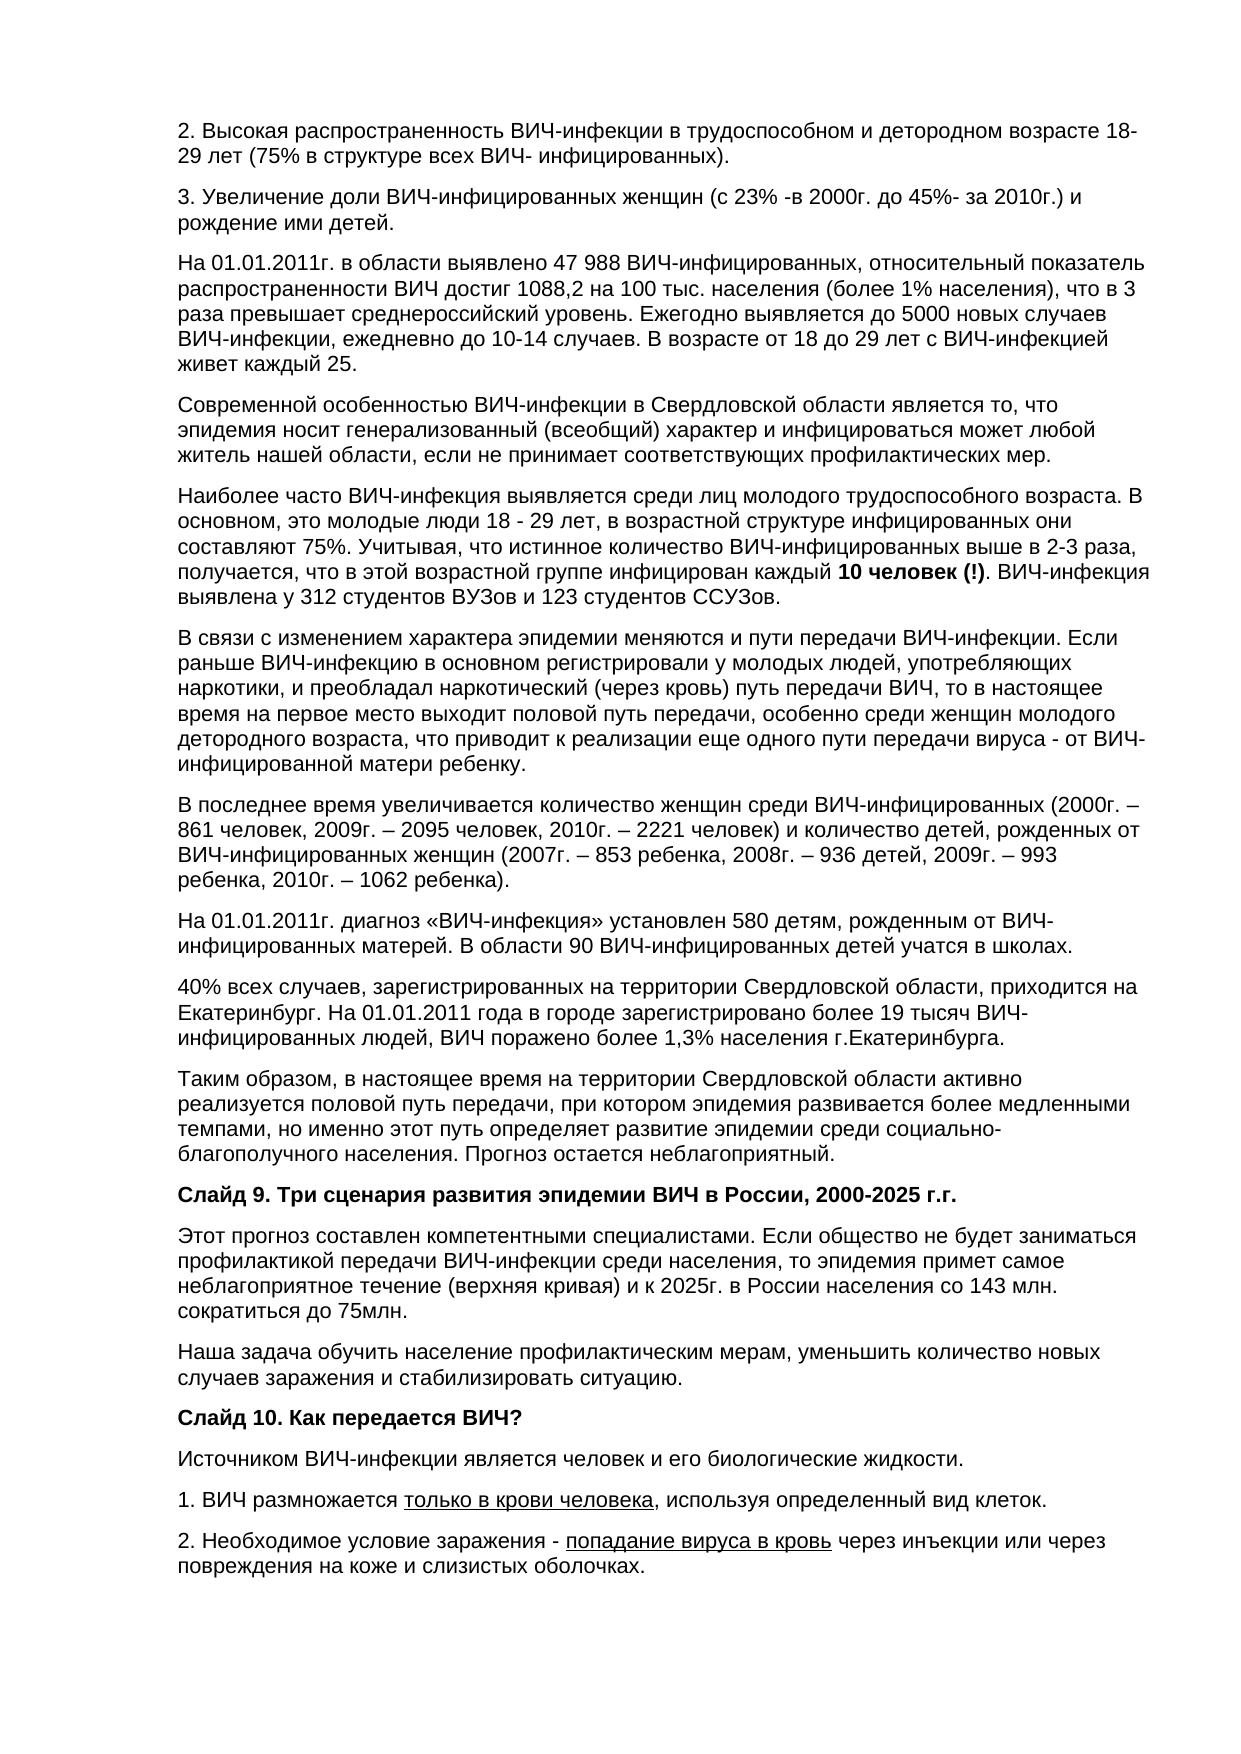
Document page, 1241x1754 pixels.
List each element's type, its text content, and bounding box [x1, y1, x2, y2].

text 1. ВИЧ размножается только в крови человека, используя определенный вид клеток. [177, 1487, 1152, 1512]
text Таким образом, в настоящее время на территории Свердловской области активно реализуется половой путь передачи, при котором эпидемия развивается более медленными темпами, но именно этот путь определяет развитие эпидемии среди социально-благополучного населения. Прогноз остается неблагоприятный. [177, 1065, 1152, 1166]
text Слайд 9. Три сценария развития эпидемии ВИЧ в России, 2000-2025 г.г. [177, 1182, 1152, 1207]
text Этот прогноз составлен компетентными специалистами. Если общество не будет заниматься профилактикой передачи ВИЧ-инфекции среди населения, то эпидемия примет самое неблагоприятное течение (верхняя кривая) и к 2025г. в России населения со 143 млн. сократиться до 75млн. [177, 1223, 1152, 1323]
text 40% всех случаев, зарегистрированных на территории Свердловской области, приходится на Екатеринбург. На 01.01.2011 года в городе зарегистрировано более 19 тысяч ВИЧ-инфицированных людей, ВИЧ поражено более 1,3% населения г.Екатеринбурга. [177, 974, 1152, 1050]
text 3. Увеличение доли ВИЧ-инфицированных женщин (с 23% -в 2000г. до 45%- за 2010г.) и рождение ими детей. [177, 184, 1152, 234]
text Наиболее часто ВИЧ-инфекция выявляется среди лиц молодого трудоспособного возраста. В основном, это молодые люди 18 - 29 лет, в возрастной структуре инфицированных они составляют 75%. Учитывая, что истинное количество ВИЧ-инфицированных выше в 2-3 раза, получается, что в этой возрастной группе инфицирован каждый 10 человек (!). ВИЧ-инфекция выявлена у 312 студентов ВУЗов и 123 студентов ССУЗов. [177, 483, 1152, 609]
text 2. Необходимое условие заражения - попадание вируса в кровь через инъекции или через повреждения на коже и слизистых оболочках. [177, 1528, 1152, 1578]
text В последнее время увеличивается количество женщин среди ВИЧ-инфицированных (2000г. – 861 человек, 2009г. – 2095 человек, 2010г. – 2221 человек) и количество детей, рожденных от ВИЧ-инфицированных женщин (2007г. – 853 ребенка, 2008г. – 936 детей, 2009г. – 993 ребенка, 2010г. – 1062 ребенка). [177, 792, 1152, 892]
text Слайд 10. Как передается ВИЧ? [177, 1405, 1152, 1430]
text На 01.01.2011г. диагноз «ВИЧ-инфекция» установлен 580 детям, рожденным от ВИЧ-инфицированных матерей. В области 90 ВИЧ-инфицированных детей учатся в школах. [177, 908, 1152, 958]
text На 01.01.2011г. в области выявлено 47 988 ВИЧ-инфицированных, относительный показатель распространенности ВИЧ достиг 1088,2 на 100 тыс. населения (более 1% населения), что в 3 раза превышает среднероссийский уровень. Ежегодно выявляется до 5000 новых случаев ВИЧ-инфекции, ежедневно до 10-14 случаев. В возрасте от 18 до 29 лет с ВИЧ-инфекцией живет каждый 25. [177, 250, 1152, 376]
text 2. Высокая распространенность ВИЧ-инфекции в трудоспособном и детородном возрасте 18-29 лет (75% в структуре всех ВИЧ- инфицированных). [177, 118, 1152, 168]
text В связи с изменением характера эпидемии меняются и пути передачи ВИЧ-инфекции. Если раньше ВИЧ-инфекцию в основном регистрировали у молодых людей, употребляющих наркотики, и преобладал наркотический (через кровь) путь передачи ВИЧ, то в настоящее время на первое место выходит половой путь передачи, особенно среди женщин молодого детородного возраста, что приводит к реализации еще одного пути передачи вируса - от ВИЧ-инфицированной матери ребенку. [177, 625, 1152, 776]
text Современной особенностью ВИЧ-инфекции в Свердловской области является то, что эпидемия носит генерализованный (всеобщий) характер и инфицироваться может любой житель нашей области, если не принимает соответствующих профилактических мер. [177, 392, 1152, 467]
text Источником ВИЧ-инфекции является человек и его биологические жидкости. [177, 1446, 1152, 1471]
text Наша задача обучить население профилактическим мерам, уменьшить количество новых случаев заражения и стабилизировать ситуацию. [177, 1339, 1152, 1389]
